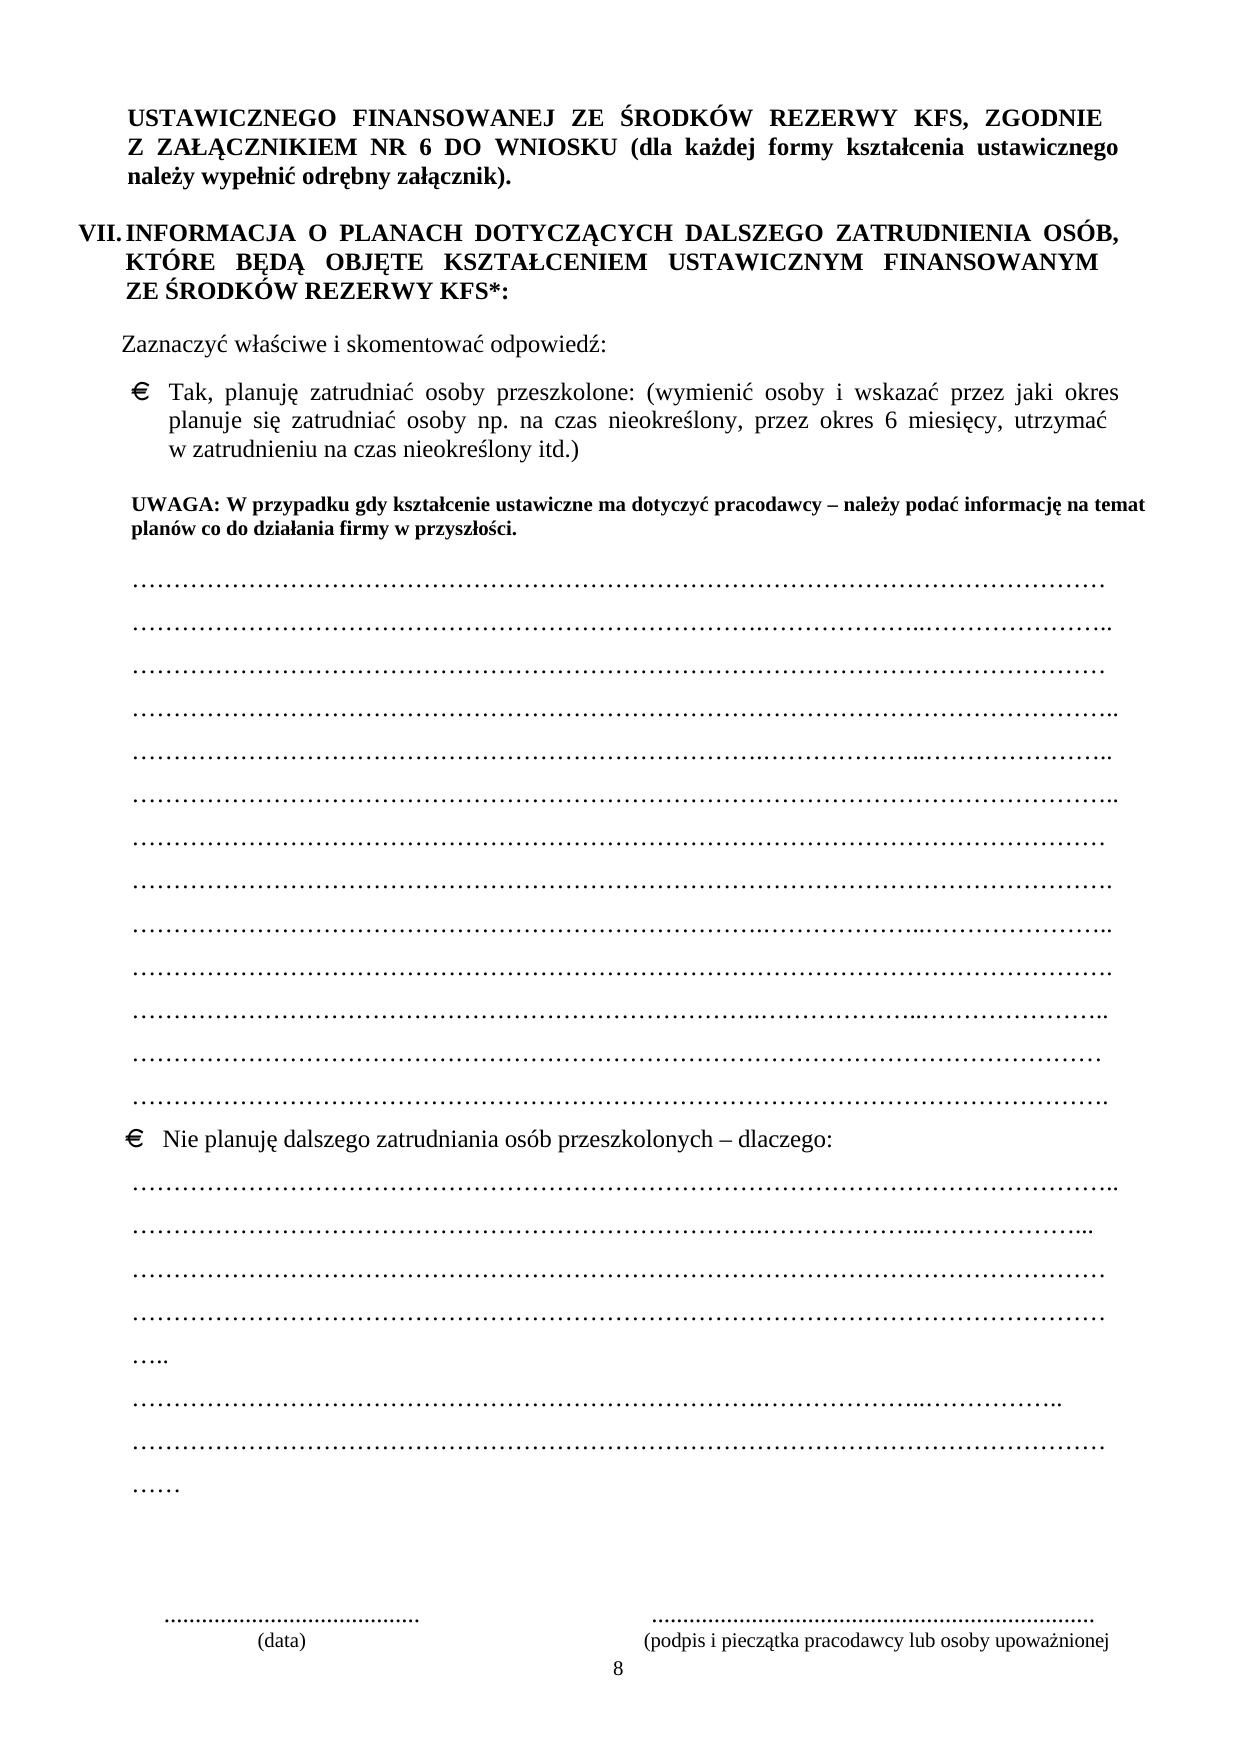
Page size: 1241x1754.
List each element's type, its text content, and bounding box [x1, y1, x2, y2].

text ………………………………………………………………….………………..…………………..………………………………………………………………………………………………………. [131, 909, 1120, 981]
text ………………………………………………………………….………………..…………………..………………………………………………………………………………………………………..……………………………………………………………………………………………………… [131, 736, 1120, 851]
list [90, 103, 1120, 189]
text ………………………………………………………………….………………..……………..…………………………………………………………………………………………………………… [131, 1383, 1120, 1498]
list Tak, planuję zatrudniać osoby przeszkolone: (wymienić osoby i wskazać przez jaki okres planuje się zatrudniać osoby np. na czas nieokreślony, przez okres 6 miesięcy, utrzymać w zatrudnieniu na czas nieokreślony itd.) [131, 377, 1120, 463]
list Zaznaczyć właściwe i skomentować odpowiedź: [90, 329, 1146, 357]
text ………………………………………………………………….………………..…………………..……………………………………………………………………………………………………………………………………………………………………………………………………………….. [131, 607, 1120, 722]
text UWAGA: W przypadku gdy kształcenie ustawiczne ma dotyczyć pracodawcy – należy podać informację na temat planów co do działania firmy w przyszłości. [116, 492, 1146, 540]
text ………………………………………………………………….………………..………………...………………………………………………………………………………………………………………………………………………………………………………………………………………….. [131, 1211, 1120, 1369]
text ………………………………………………………………………………………………………. [131, 866, 1120, 894]
text ……………………………………………………………………………………………………… [131, 564, 1120, 592]
list Nie planuję dalszego zatrudniania osób przeszkolonych – dlaczego: [125, 1124, 1120, 1153]
text ......................................... ....................................................................... [90, 1599, 1146, 1627]
text (data) (podpis i pieczątka pracodawcy lub osoby upoważnionej [163, 1627, 1129, 1652]
list INFORMACJA O PLANACH DOTYCZĄCYCH DALSZEGO ZATRUDNIENIA OSÓB, KTÓRE BĘDĄ OBJĘTE KSZTAŁCENIEM USTAWICZNYM FINANSOWANYM ZE ŚRODKÓW REZERWY KFS*: [78, 218, 1120, 304]
text ………………………………………………………………….………………..…………………..………………………………………………………………………………………………………………………………………………………………………………………………………………. [131, 995, 1120, 1110]
text ……………………………………………………………………………………………………….. [131, 1167, 1120, 1196]
